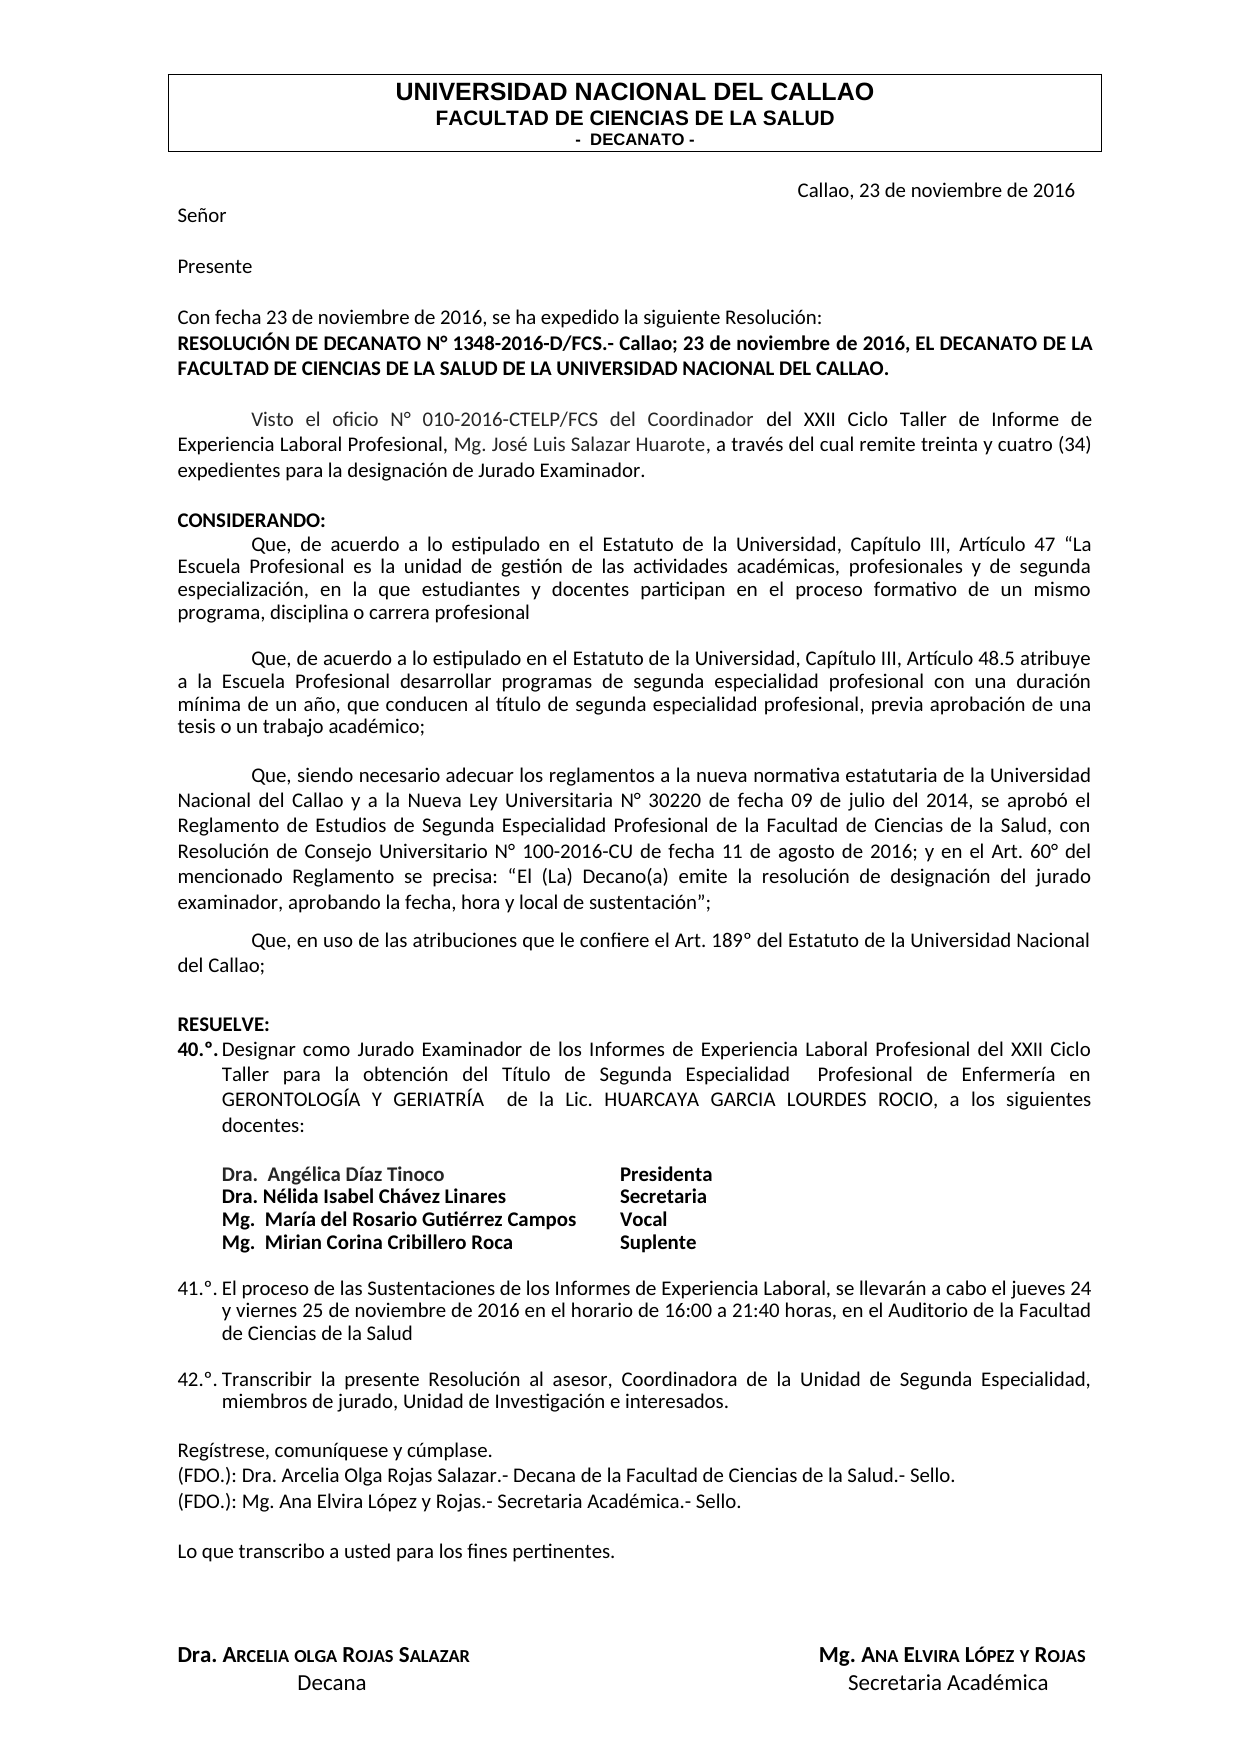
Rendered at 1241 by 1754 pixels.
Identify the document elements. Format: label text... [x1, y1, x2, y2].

list El proceso de las Sustentaciones de los Informes de Experiencia Laboral, se llevarán a cabo el jueves 24 y viernes 25 de noviembre de 2016 en el horario de 16:00 a 21:40 horas, en el Auditorio de la Facultad de Ciencias de la Salud [177, 1277, 1093, 1346]
list Designar como Jurado Examinador de los Informes de Experiencia Laboral Profesional del XXII Ciclo Taller para la obtención del Título de Segunda Especialidad Profesional de Enfermería en GERONTOLOGÍA Y GERIATRÍA de la Lic. HUARCAYA GARCIA LOURDES ROCIO, a los siguientes docentes: [177, 1036, 1093, 1137]
list Mg. María del Rosario Gutiérrez Campos Vocal [222, 1208, 1093, 1231]
text Que, en uso de las atribuciones que le confiere el Art. 189º del Estatuto de la Universidad Nacional del Callao; [177, 927, 1093, 978]
text Visto el oficio N° 010-2016-CTELP/FCS del Coordinador del XXII Ciclo Taller de Informe de Experiencia Laboral Profesional, Mg. José Luis Salazar Huarote, a través del cual remite treinta y cuatro (34) expedientes para la designación de Jurado Examinador. [177, 406, 1093, 482]
text Regístrese, comuníquese y cúmplase. [177, 1437, 1093, 1462]
text RESUELVE: [177, 1013, 1093, 1036]
text Presente [177, 253, 1093, 279]
text CONSIDERANDO: [177, 508, 1093, 533]
text Callao, 23 de noviembre de 2016 [177, 177, 1093, 203]
text Que, siendo necesario adecuar los reglamentos a la nueva normativa estatutaria de la Universidad Nacional del Callao y a la Nueva Ley Universitaria N° 30220 de fecha 09 de julio del 2014, se aprobó el Reglamento de Estudios de Segunda Especialidad Profesional de la Facultad de Ciencias de la Salud, con Resolución de Consejo Universitario N° 100-2016-CU de fecha 11 de agosto de 2016; y en el Art. 60° del mencionado Reglamento se precisa: “El (La) Decano(a) emite la resolución de designación del jurado examinador, aprobando la fecha, hora y local de sustentación”; [177, 762, 1093, 914]
list Dra. Angélica Díaz Tinoco Presidenta [222, 1163, 1093, 1186]
text Dra. Arcelia olga Rojas Salazar Mg. Ana Elvira López y Rojas [177, 1640, 1093, 1668]
text (FDO.): Mg. Ana Elvira López y Rojas.- Secretaria Académica.- Sello. [177, 1488, 1093, 1513]
text Señor [177, 203, 1093, 228]
list Dra. Nélida Isabel Chávez Linares Secretaria [222, 1186, 1093, 1208]
text Que, de acuerdo a lo estipulado en el Estatuto de la Universidad, Capítulo III, Artículo 48.5 atribuye a la Escuela Profesional desarrollar programas de segunda especialidad profesional con una duración mínima de un año, que conducen al título de segunda especialidad profesional, previa aprobación de una tesis o un trabajo académico; [177, 647, 1093, 739]
list Transcribir la presente Resolución al asesor, Coordinadora de la Unidad de Segunda Especialidad, miembros de jurado, Unidad de Investigación e interesados. [177, 1368, 1093, 1414]
text Lo que transcribo a usted para los fines pertinentes. [177, 1539, 1093, 1564]
list Mg. Mirian Corina Cribillero Roca Suplente [222, 1231, 1093, 1254]
text Con fecha 23 de noviembre de 2016, se ha expedido la siguiente Resolución: [177, 304, 1093, 330]
text Que, de acuerdo a lo estipulado en el Estatuto de la Universidad, Capítulo III, Artículo 47 “La Escuela Profesional es la unidad de gestión de las actividades académicas, profesionales y de segunda especialización, en la que estudiantes y docentes participan en el proceso formativo de un mismo programa, disciplina o carrera profesional [177, 533, 1093, 625]
text (FDO.): Dra. Arcelia Olga Rojas Salazar.- Decana de la Facultad de Ciencias de la Salud.- Sello. [177, 1462, 1093, 1488]
text RESOLUCIÓN DE DECANATO N° 1348-2016-D/FCS.- Callao; 23 de noviembre de 2016, EL DECANATO de LA FACULTAD DE CIENCIAS DE LA SALUD DE LA UNIVERSIDAD NACIONAL DEL CALLAO. [177, 330, 1093, 381]
text Decana Secretaria Académica [177, 1668, 1093, 1696]
